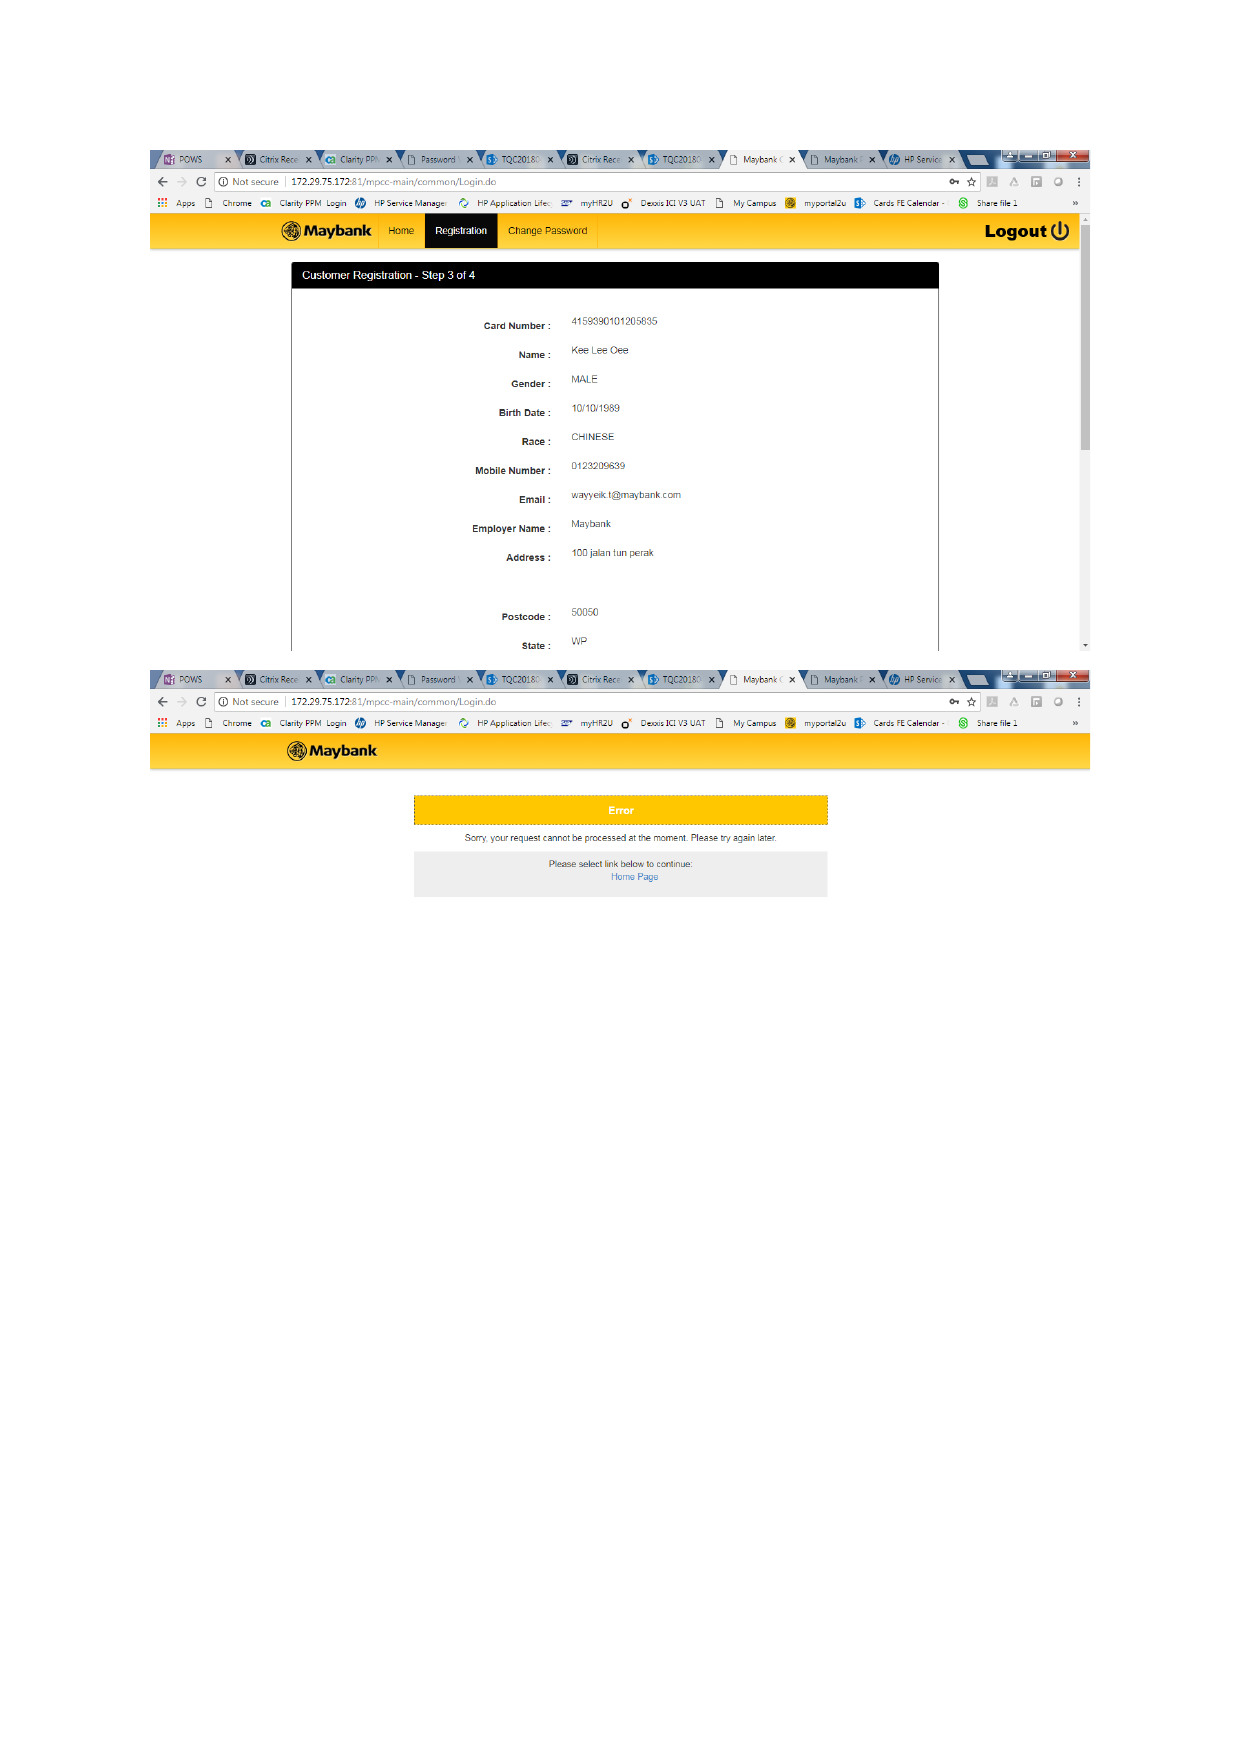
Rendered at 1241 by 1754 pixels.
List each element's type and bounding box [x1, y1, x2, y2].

picture [150, 670, 1091, 1171]
picture [150, 150, 1091, 651]
